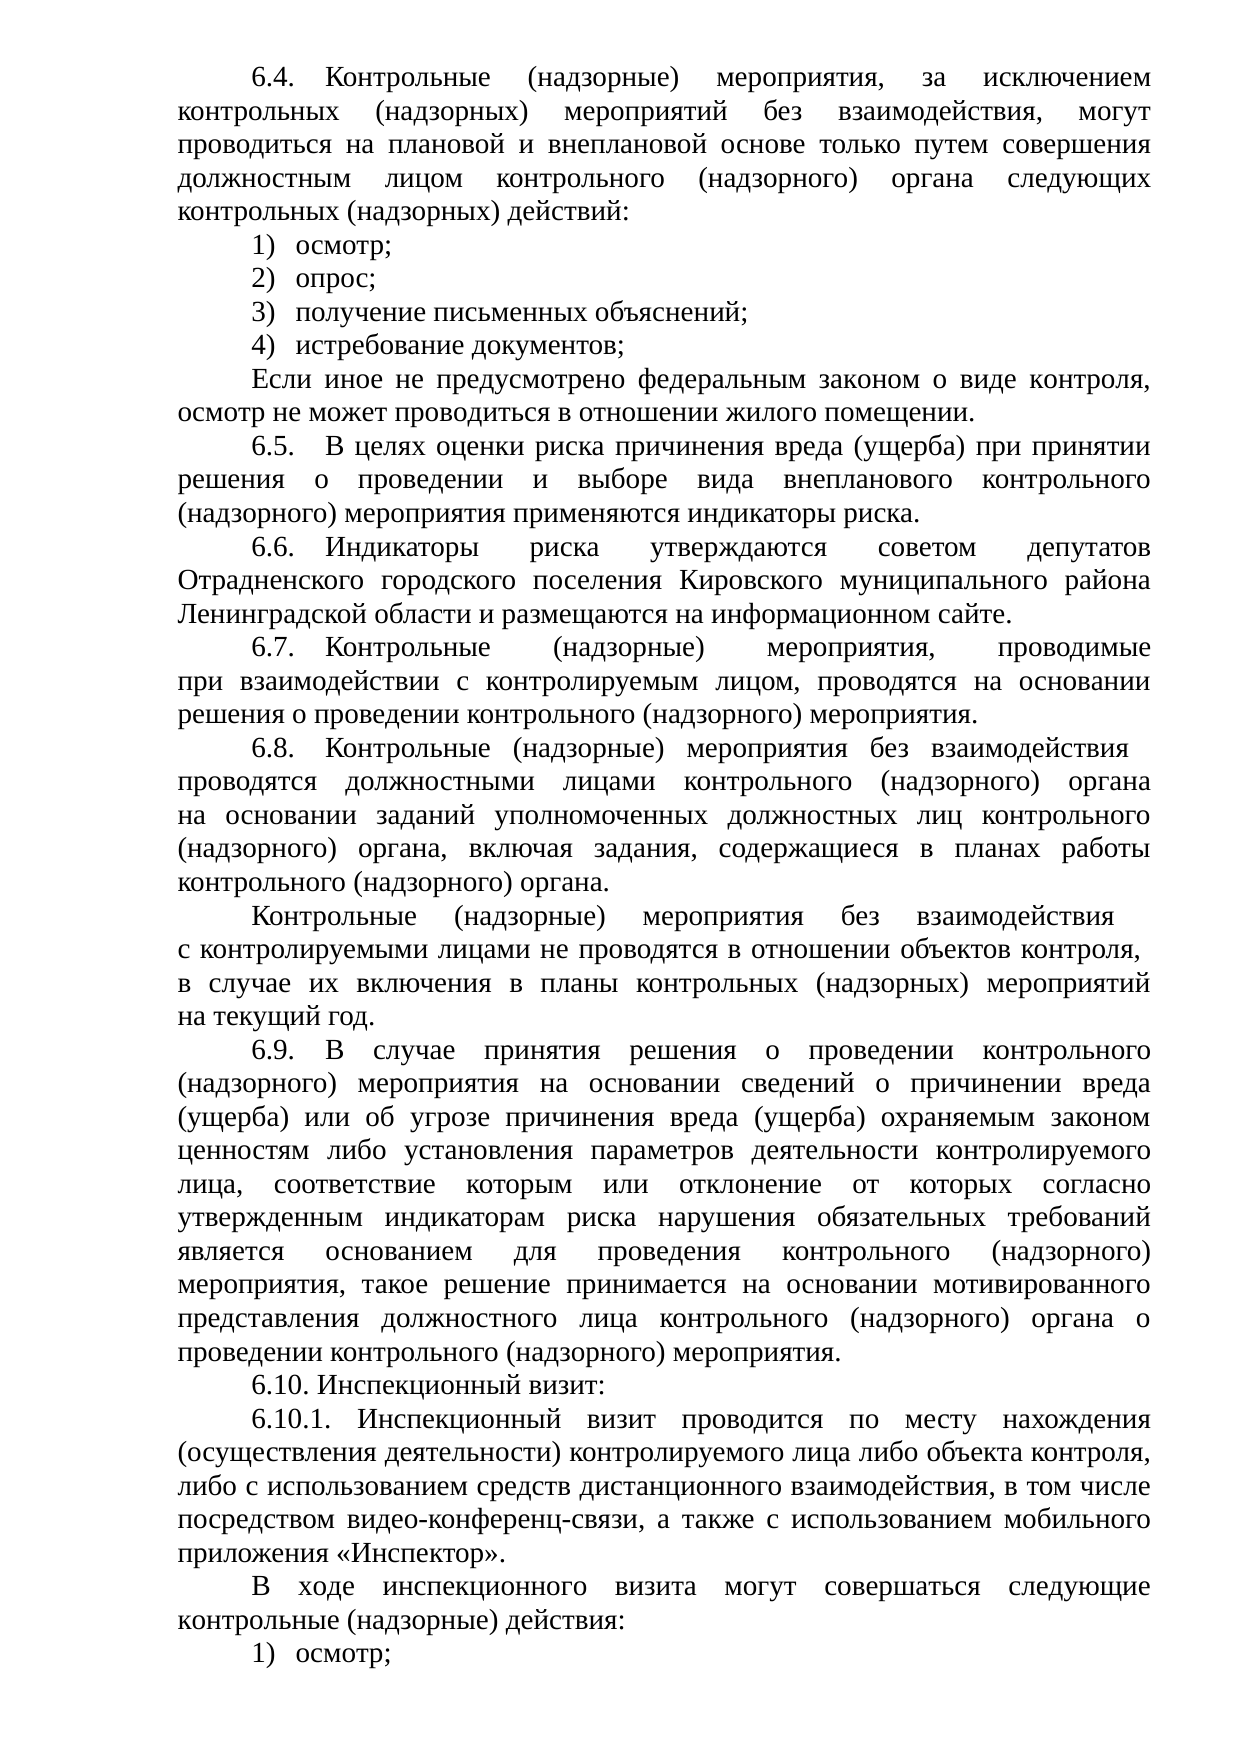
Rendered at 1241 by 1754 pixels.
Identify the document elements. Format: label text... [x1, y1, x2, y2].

list 6.10. Инспекционный визит: [251, 1367, 1152, 1401]
list Контрольные (надзорные) мероприятия без взаимодействия с контролируемыми лицами не проводятся в отношении объектов контроля, в случае их включения в планы контрольных (надзорных) мероприятий на текущий год. [177, 898, 1152, 1032]
text В ходе инспекционного визита могут совершаться следующие контрольные (надзорные) действия: [177, 1568, 1152, 1636]
text Если иное не предусмотрено федеральным законом о виде контроля, осмотр не может проводиться в отношении жилого помещении. [177, 361, 1152, 428]
list осмотр; [251, 227, 1152, 260]
list В целях оценки риска причинения вреда (ущерба) при принятии решения о проведении и выборе вида внепланового контрольного (надзорного) мероприятия применяются индикаторы риска. [177, 428, 1152, 529]
list опрос; [251, 260, 1152, 294]
list Индикаторы риска утверждаются советом депутатов Отрадненского городского поселения Кировского муниципального района Ленинградской области и размещаются на информационном сайте. [177, 529, 1152, 629]
list осмотр; [251, 1636, 1152, 1669]
list 6.10.1. Инспекционный визит проводится по месту нахождения (осуществления деятельности) контролируемого лица либо объекта контроля, либо с использованием средств дистанционного взаимодействия, в том числе посредством видео-конференц-связи, а также с использованием мобильного приложения «Инспектор». [177, 1401, 1152, 1568]
list получение письменных объяснений; [251, 294, 1152, 327]
list Контрольные (надзорные) мероприятия, за исключением контрольных (надзорных) мероприятий без взаимодействия, могут проводиться на плановой и внеплановой основе только путем совершения должностным лицом контрольного (надзорного) органа следующих контрольных (надзорных) действий: [177, 59, 1152, 227]
list Контрольные (надзорные) мероприятия без взаимодействия проводятся должностными лицами контрольного (надзорного) органа на основании заданий уполномоченных должностных лиц контрольного (надзорного) органа, включая задания, содержащиеся в планах работы контрольного (надзорного) органа. [177, 730, 1152, 898]
list истребование документов; [177, 327, 1152, 361]
list В случае принятия решения о проведении контрольного (надзорного) мероприятия на основании сведений о причинении вреда (ущерба) или об угрозе причинения вреда (ущерба) охраняемым законом ценностям либо установления параметров деятельности контролируемого лица, соответствие которым или отклонение от которых согласно утвержденным индикаторам риска нарушения обязательных требований является основанием для проведения контрольного (надзорного) мероприятия, такое решение принимается на основании мотивированного представления должностного лица контрольного (надзорного) органа о проведении контрольного (надзорного) мероприятия. [177, 1032, 1152, 1367]
list Контрольные (надзорные) мероприятия, проводимые при взаимодействии с контролируемым лицом, проводятся на основании решения о проведении контрольного (надзорного) мероприятия. [177, 629, 1152, 730]
